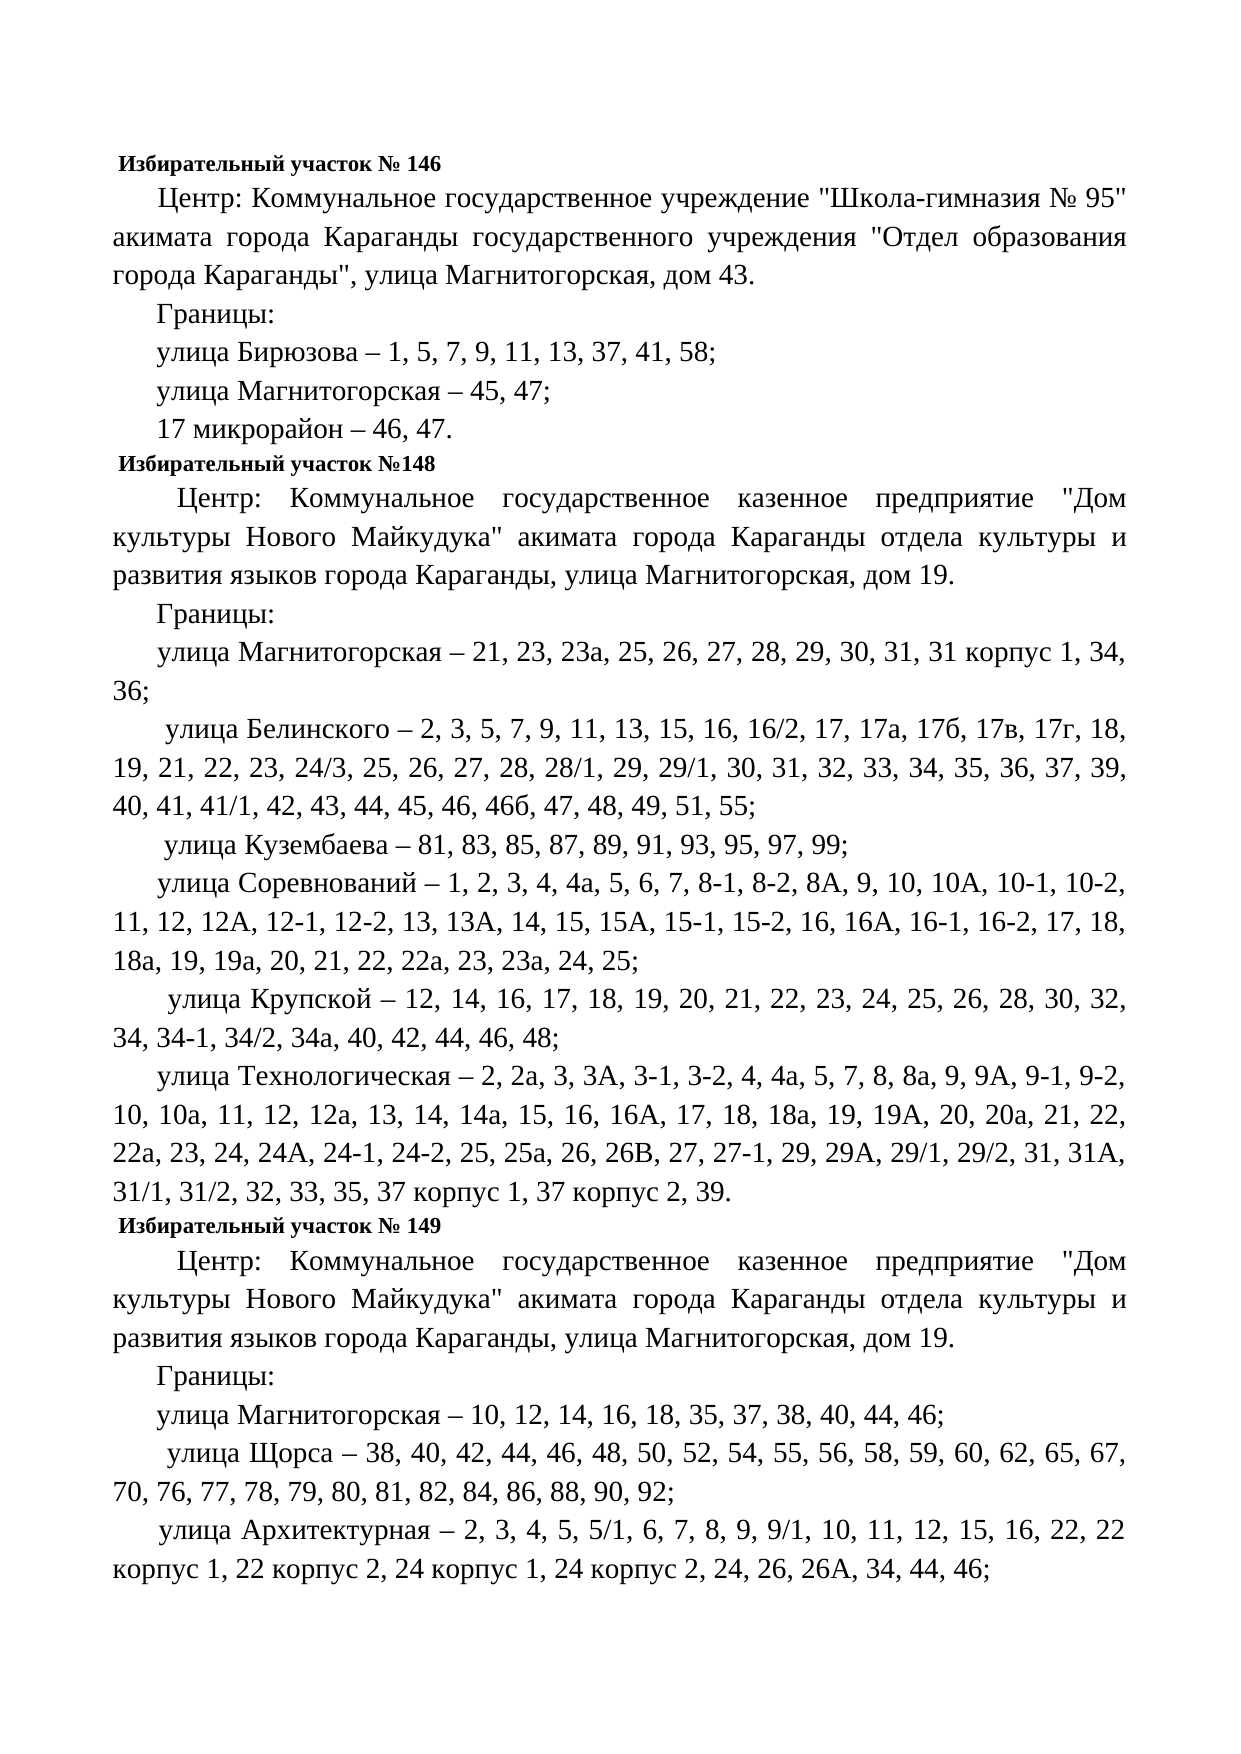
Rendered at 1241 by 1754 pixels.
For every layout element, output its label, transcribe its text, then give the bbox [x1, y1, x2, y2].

text улица Кузембаева – 81, 83, 85, 87, 89, 91, 93, 95, 97, 99; [112, 827, 1128, 861]
text Центр: Коммунальное государственное казенное предприятие "Дом культуры Нового Майкудука" акимата города Караганды отдела культуры и развития языков города Караганды, улица Магнитогорская, дом 19. [112, 480, 1128, 591]
text Избирательный участок № 146 [112, 150, 1128, 176]
text улица Соревнований – 1, 2, 3, 4, 4а, 5, 6, 7, 8-1, 8-2, 8А, 9, 10, 10А, 10-1, 10-2, 11, 12, 12А, 12-1, 12-2, 13, 13А, 14, 15, 15А, 15-1, 15-2, 16, 16А, 16-1, 16-2, 17, 18, 18а, 19, 19а, 20, 21, 22, 22а, 23, 23а, 24, 25; [112, 866, 1128, 976]
text улица Магнитогорская – 45, 47; [112, 373, 1128, 406]
text Центр: Коммунальное государственное казенное предприятие "Дом культуры Нового Майкудука" акимата города Караганды отдела культуры и развития языков города Караганды, улица Магнитогорская, дом 19. [112, 1243, 1128, 1353]
text улица Бирюзова – 1, 5, 7, 9, 11, 13, 37, 41, 58; [112, 334, 1128, 368]
text улица Крупской – 12, 14, 16, 17, 18, 19, 20, 21, 22, 23, 24, 25, 26, 28, 30, 32, 34, 34-1, 34/2, 34а, 40, 42, 44, 46, 48; [112, 981, 1128, 1053]
text Избирательный участок № 149 [112, 1212, 1128, 1239]
text улица Технологическая – 2, 2а, 3, 3А, 3-1, 3-2, 4, 4а, 5, 7, 8, 8а, 9, 9А, 9-1, 9-2, 10, 10а, 11, 12, 12а, 13, 14, 14а, 15, 16, 16А, 17, 18, 18а, 19, 19А, 20, 20а, 21, 22, 22а, 23, 24, 24А, 24-1, 24-2, 25, 25а, 26, 26В, 27, 27-1, 29, 29А, 29/1, 29/2, 31, 31А, 31/1, 31/2, 32, 33, 35, 37 корпус 1, 37 корпус 2, 39. [112, 1058, 1128, 1207]
text Границы: [112, 596, 1128, 629]
text Избирательный участок №148 [112, 450, 1128, 476]
text 17 микрорайон – 46, 47. [112, 411, 1128, 445]
text улица Архитектурная – 2, 3, 4, 5, 5/1, 6, 7, 8, 9, 9/1, 10, 11, 12, 15, 16, 22, 22 корпус 1, 22 корпус 2, 24 корпус 1, 24 корпус 2, 24, 26, 26А, 34, 44, 46; [112, 1512, 1128, 1584]
text улица Белинского – 2, 3, 5, 7, 9, 11, 13, 15, 16, 16/2, 17, 17а, 17б, 17в, 17г, 18, 19, 21, 22, 23, 24/3, 25, 26, 27, 28, 28/1, 29, 29/1, 30, 31, 32, 33, 34, 35, 36, 37, 39, 40, 41, 41/1, 42, 43, 44, 45, 46, 46б, 47, 48, 49, 51, 55; [112, 711, 1128, 822]
text улица Щорса – 38, 40, 42, 44, 46, 48, 50, 52, 54, 55, 56, 58, 59, 60, 62, 65, 67, 70, 76, 77, 78, 79, 80, 81, 82, 84, 86, 88, 90, 92; [112, 1435, 1128, 1507]
text Центр: Коммунальное государственное учреждение "Школа-гимназия № 95" акимата города Караганды государственного учреждения "Отдел образования города Караганды", улица Магнитогорская, дом 43. [112, 180, 1128, 291]
text улица Магнитогорская – 10, 12, 14, 16, 18, 35, 37, 38, 40, 44, 46; [112, 1397, 1128, 1430]
text улица Магнитогорская – 21, 23, 23а, 25, 26, 27, 28, 29, 30, 31, 31 корпус 1, 34, 36; [112, 634, 1128, 706]
text Границы: [112, 1358, 1128, 1392]
text Границы: [112, 296, 1128, 329]
